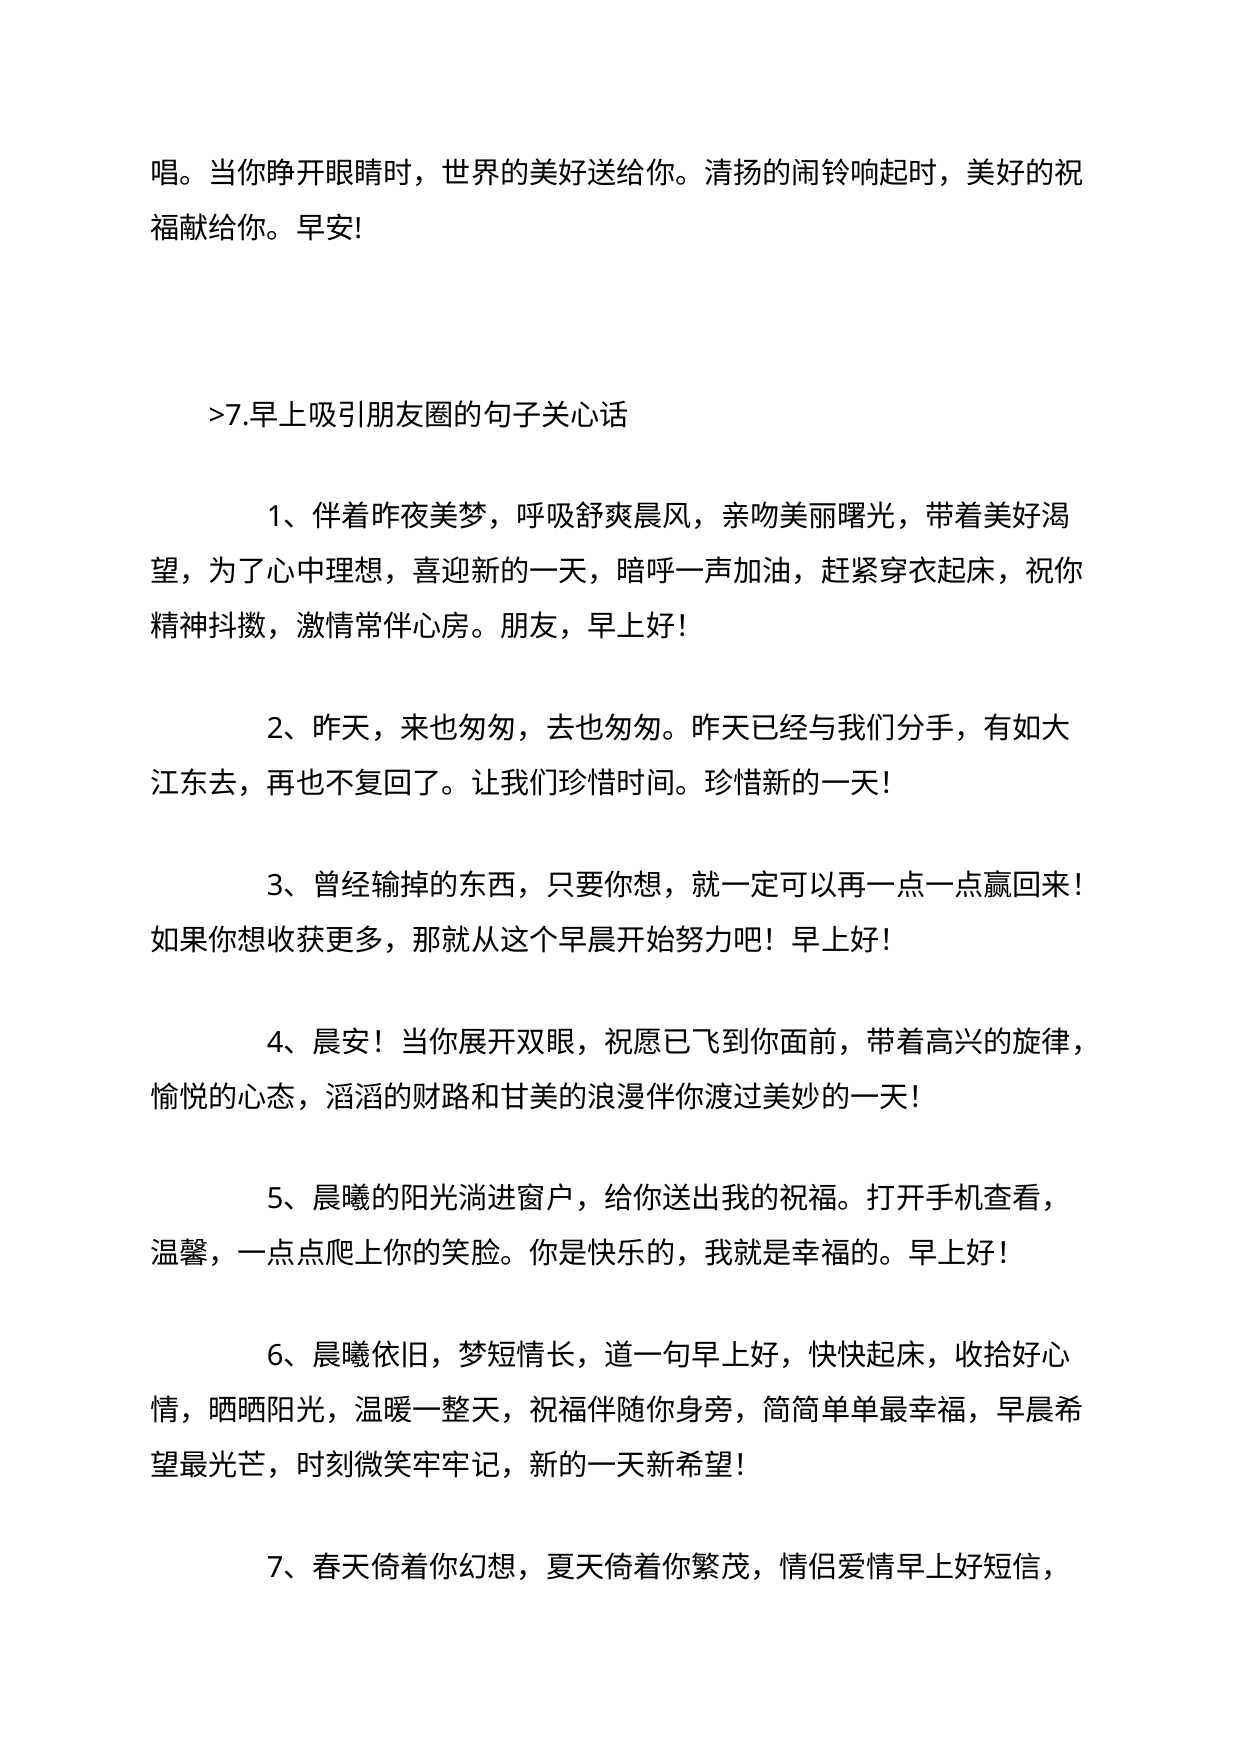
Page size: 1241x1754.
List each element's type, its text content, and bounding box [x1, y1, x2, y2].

text 2、昨天，来也匆匆，去也匆匆。昨天已经与我们分手，有如大江东去，再也不复回了。让我们珍惜时间。珍惜新的一天！ [150, 705, 1090, 802]
text 4、晨安！当你展开双眼，祝愿已飞到你面前，带着高兴的旋律，愉悦的心态，滔滔的财路和甘美的浪漫伴你渡过美妙的一天！ [150, 1018, 1090, 1116]
text 1、伴着昨夜美梦，呼吸舒爽晨风，亲吻美丽曙光，带着美好渴望，为了心中理想，喜迎新的一天，暗呼一声加油，赶紧穿衣起床，祝你精神抖擞，激情常伴心房。朋友，早上好！ [150, 493, 1090, 645]
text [150, 150, 1090, 247]
text 6、晨曦依旧，梦短情长，道一句早上好，快快起床，收拾好心情，晒晒阳光，温暖一整天，祝福伴随你身旁，简简单单最幸福，早晨希望最光芒，时刻微笑牢牢记，新的一天新希望！ [150, 1332, 1090, 1484]
text 5、晨曦的阳光淌进窗户，给你送出我的祝福。打开手机查看，温馨，一点点爬上你的笑脸。你是快乐的，我就是幸福的。早上好！ [150, 1175, 1090, 1272]
text 3、曾经输掉的东西，只要你想，就一定可以再一点一点赢回来！如果你想收获更多，那就从这个早晨开始努力吧！早上好！ [150, 861, 1090, 959]
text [150, 1543, 1090, 1586]
text >7.早上吸引朋友圈的句子关心话 [150, 391, 1090, 433]
